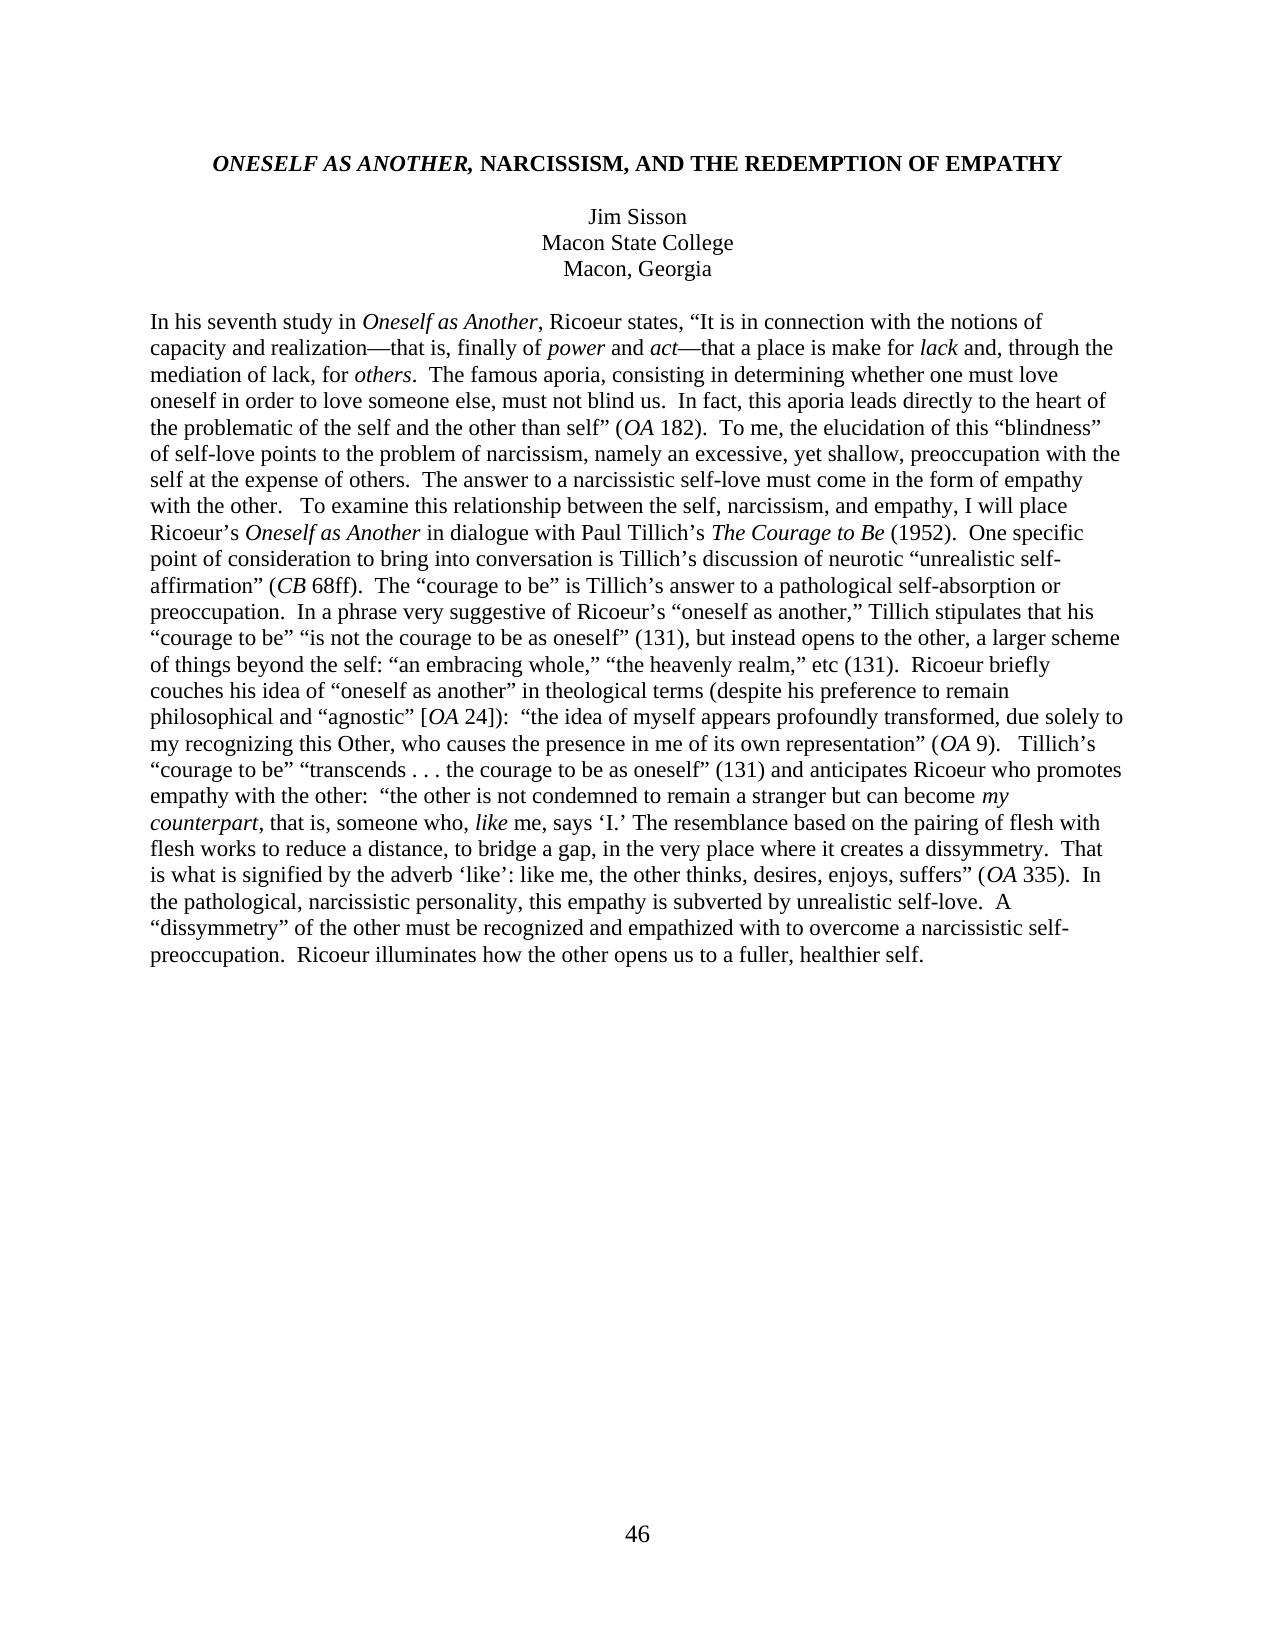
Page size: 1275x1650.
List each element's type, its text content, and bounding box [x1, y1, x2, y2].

text Jim Sisson [150, 203, 1125, 229]
text Oneself as Another, Narcissism, and the Redemption of Empathy [150, 150, 1125, 176]
text Macon State College [150, 229, 1125, 255]
text In his seventh study in Oneself as Another, Ricoeur states, “It is in connection with the notions of capacity and realization—that is, finally of power and act—that a place is make for lack and, through the mediation of lack, for others. The famous aporia, consisting in determining whether one must love oneself in order to love someone else, must not blind us. In fact, this aporia leads directly to the heart of the problematic of the self and the other than self” (OA 182). To me, the elucidation of this “blindness” of self-love points to the problem of narcissism, namely an excessive, yet shallow, preoccupation with the self at the expense of others. The answer to a narcissistic self-love must come in the form of empathy with the other. To examine this relationship between the self, narcissism, and empathy, I will place Ricoeur’s Oneself as Another in dialogue with Paul Tillich’s The Courage to Be (1952). One specific point of consideration to bring into conversation is Tillich’s discussion of neurotic “unrealistic self-affirmation” (CB 68ff). The “courage to be” is Tillich’s answer to a pathological self-absorption or preoccupation. In a phrase very suggestive of Ricoeur’s “oneself as another,” Tillich stipulates that his “courage to be” “is not the courage to be as oneself” (131), but instead opens to the other, a larger scheme of things beyond the self: “an embracing whole,” “the heavenly realm,” etc (131). Ricoeur briefly couches his idea of “oneself as another” in theological terms (despite his preference to remain philosophical and “agnostic” [OA 24]): “the idea of myself appears profoundly transformed, due solely to my recognizing this Other, who causes the presence in me of its own representation” (OA 9). Tillich’s “courage to be” “transcends . . . the courage to be as oneself” (131) and anticipates Ricoeur who promotes empathy with the other: “the other is not condemned to remain a stranger but can become my counterpart, that is, someone who, like me, says ‘I.’ The resemblance based on the pairing of flesh with flesh works to reduce a distance, to bridge a gap, in the very place where it creates a dissymmetry. That is what is signified by the adverb ‘like’: like me, the other thinks, desires, enjoys, suffers” (OA 335). In the pathological, narcissistic personality, this empathy is subverted by unrealistic self-love. A “dissymmetry” of the other must be recognized and empathized with to overcome a narcissistic self-preoccupation. Ricoeur illuminates how the other opens us to a fuller, healthier self. [150, 308, 1125, 967]
text Macon, Georgia [150, 255, 1125, 282]
